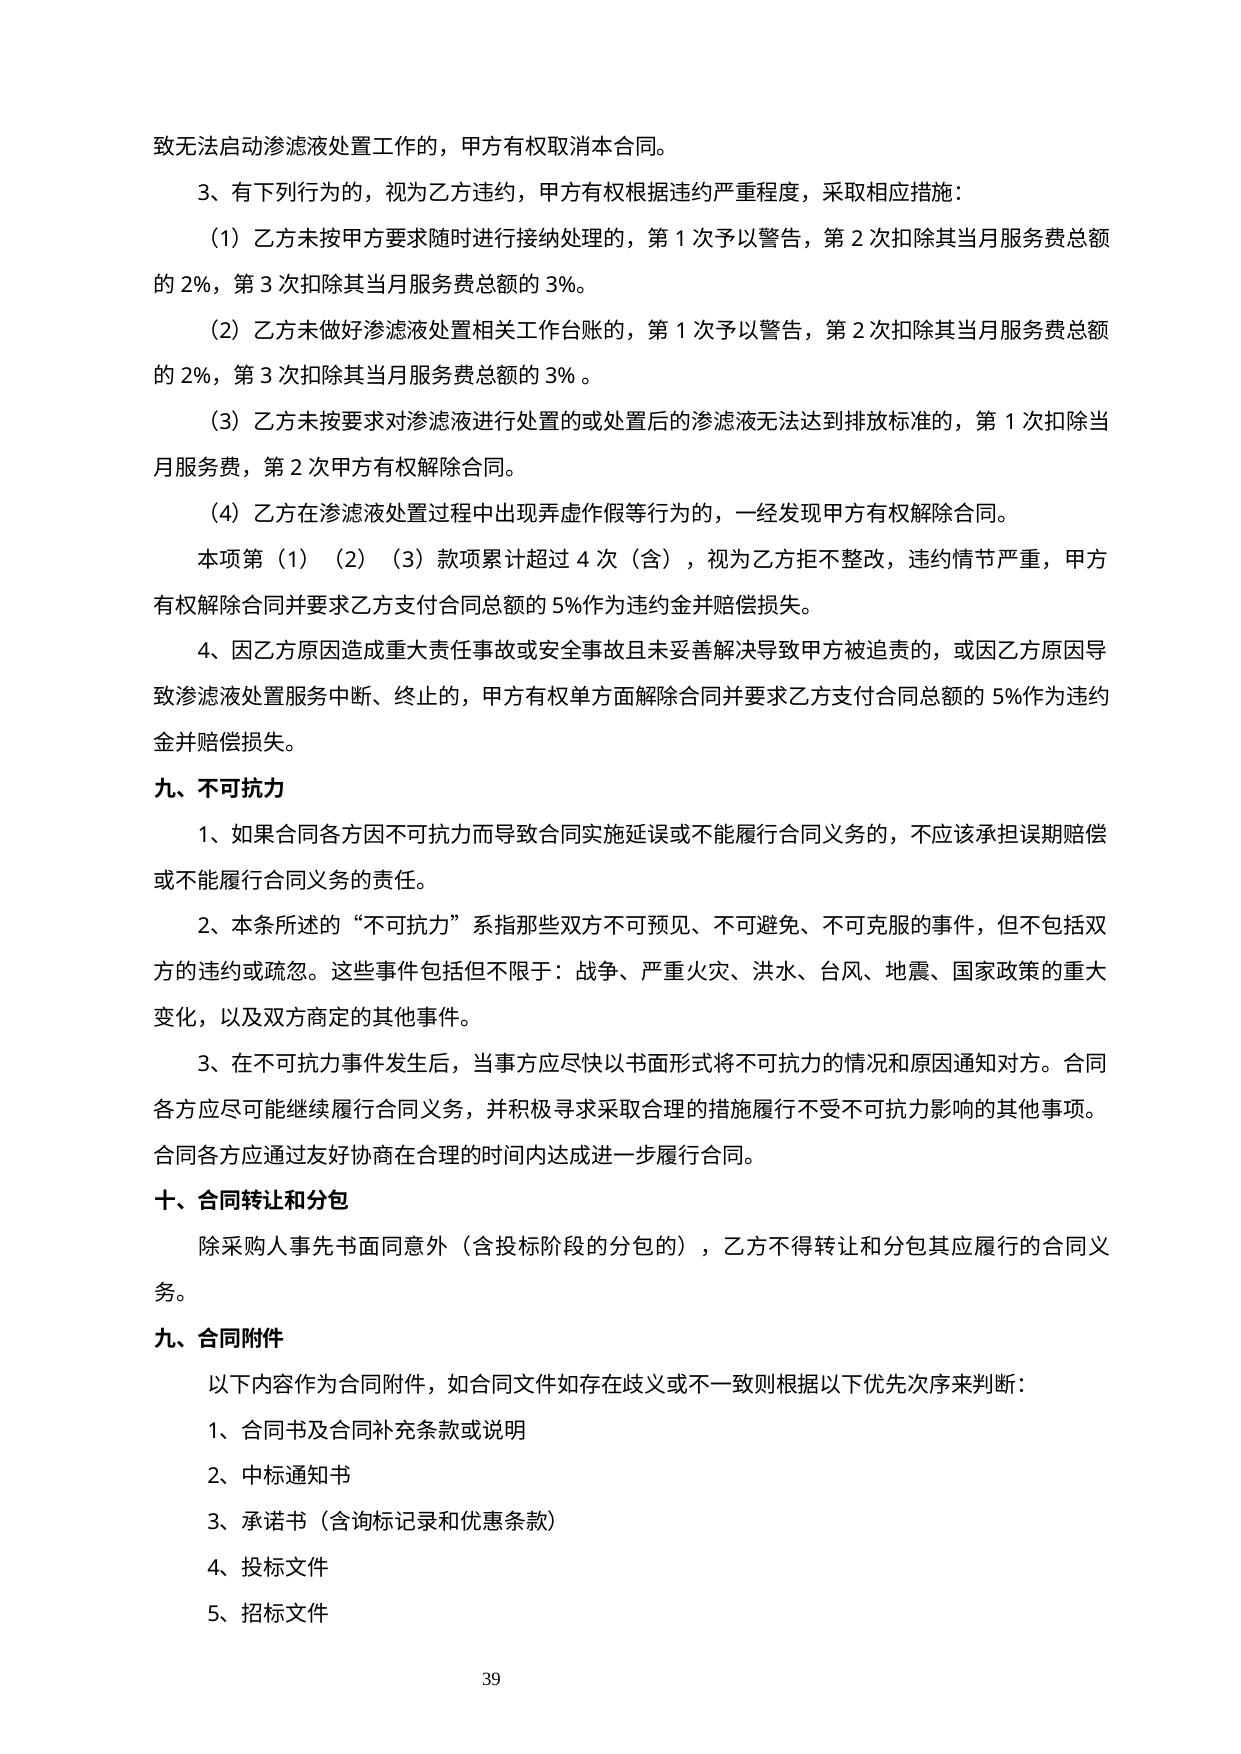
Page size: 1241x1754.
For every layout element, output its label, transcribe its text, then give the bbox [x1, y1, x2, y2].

text 1、如果合同各方因不可抗力而导致合同实施延误或不能履行合同义务的，不应该承担误期赔偿或不能履行合同义务的责任。 [153, 806, 1110, 897]
text （1）乙方未按甲方要求随时进行接纳处理的，第1 次予以警告，第 2 次扣除其当月服务费总额的 2%，第 3 次扣除其当月服务费总额的 3%。 [153, 210, 1110, 301]
text （4）乙方在渗滤液处置过程中出现弄虚作假等行为的，一经发现甲方有权解除合同。 [153, 485, 1110, 531]
text （3）乙方未按要求对渗滤液进行处置的或处置后的渗滤液无法达到排放标准的，第 1 次扣除当月服务费，第 2 次甲方有权解除合同。 [153, 393, 1110, 485]
text 1、合同书及合同补充条款或说明 [153, 1401, 1110, 1447]
text 以下内容作为合同附件，如合同文件如存在歧义或不一致则根据以下优先次序来判断： [153, 1356, 1110, 1401]
text （2）乙方未做好渗滤液处置相关工作台账的，第 1 次予以警告，第 2次扣除其当月服务费总额的 2%，第 3 次扣除其当月服务费总额的3% 。 [153, 301, 1110, 393]
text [153, 118, 1110, 164]
text 3、在不可抗力事件发生后，当事方应尽快以书面形式将不可抗力的情况和原因通知对方。合同各方应尽可能继续履行合同义务，并积极寻求采取合理的措施履行不受不可抗力影响的其他事项。合同各方应通过友好协商在合理的时间内达成进一步履行合同。 [153, 1035, 1110, 1172]
text 2、中标通知书 [153, 1447, 1110, 1493]
text 4、因乙方原因造成重大责任事故或安全事故且未妥善解决导致甲方被追责的，或因乙方原因导致渗滤液处置服务中断、终止的，甲方有权单方面解除合同并要求乙方支付合同总额的5%作为违约金并赔偿损失。 [153, 622, 1110, 760]
text 九、合同附件 [154, 1310, 1110, 1356]
text 九、不可抗力 [154, 760, 1110, 806]
text 3、承诺书（含询标记录和优惠条款） [153, 1493, 1110, 1539]
text 5、招标文件 [153, 1585, 1110, 1631]
text 本项第（1）（2）（3）款项累计超过 4 次（含），视为乙方拒不整改，违约情节严重，甲方有权解除合同并要求乙方支付合同总额的5%作为违约金并赔偿损失。 [153, 531, 1110, 622]
text 3、有下列行为的，视为乙方违约，甲方有权根据违约严重程度，采取相应措施： [153, 164, 1110, 210]
text 2、本条所述的“不可抗力”系指那些双方不可预见、不可避免、不可克服的事件，但不包括双 方的违约或疏忽。这些事件包括但不限于：战争、严重火灾、洪水、台风、地震、国家政策的重大变化，以及双方商定的其他事件。 [153, 897, 1110, 1035]
text 4、投标文件 [153, 1539, 1110, 1585]
text 除采购人事先书面同意外（含投标阶段的分包的），乙方不得转让和分包其应履行的合同义务。 [154, 1218, 1110, 1310]
text 十、合同转让和分包 [154, 1172, 1110, 1218]
